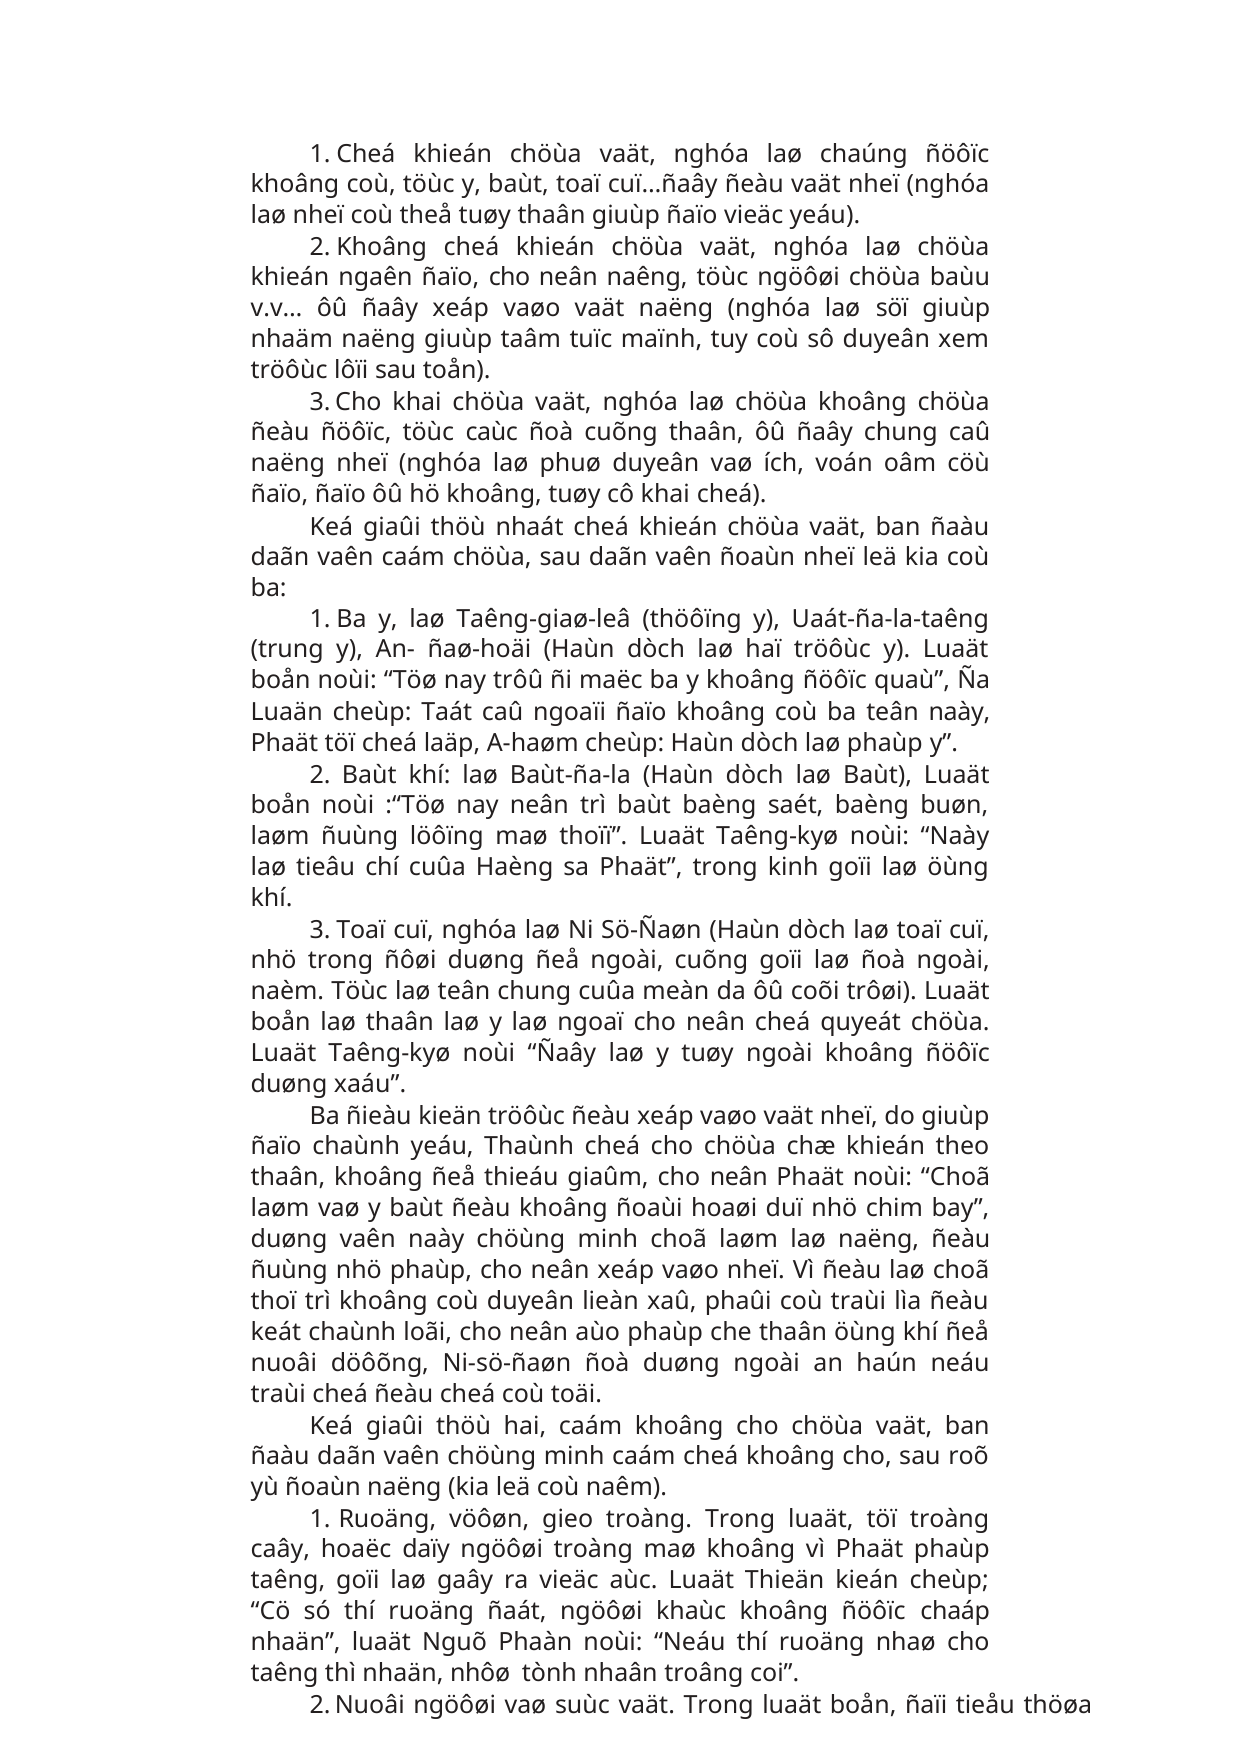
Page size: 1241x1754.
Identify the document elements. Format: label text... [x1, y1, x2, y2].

list Cheá khieán chöùa vaät, nghóa laø chaúng ñöôïc khoâng coù, töùc y, baùt, toaï cuï…ñaây ñeàu vaät nheï (nghóa laø nheï coù theå tuøy thaân giuùp ñaïo vieäc yeáu). [250, 138, 990, 231]
list Baùt khí: laø Baùt-ña-la (Haùn dòch laø Baùt), Luaät boån noùi :“Töø nay neân trì baùt baèng saét, baèng buøn, laøm ñuùng löôïng maø thoïï”. Luaät Taêng-kyø noùi: “Naày laø tieâu chí cuûa Haèng sa Phaät”, trong kinh goïi laø öùng khí. [250, 758, 990, 913]
list Khoâng cheá khieán chöùa vaät, nghóa laø chöùa khieán ngaên ñaïo, cho neân naêng, töùc ngöôøi chöùa baùu v.v… ôû ñaây xeáp vaøo vaät naëng (nghóa laø söï giuùp nhaäm naëng giuùp taâm tuïc maïnh, tuy coù sô duyeân xem tröôùc lôïi sau toån). [250, 231, 990, 386]
list Ruoäng, vöôøn, gieo troàng. Trong luaät, töï troàng caây, hoaëc daïy ngöôøi troàng maø khoâng vì Phaät phaùp taêng, goïi laø gaây ra vieäc aùc. Luaät Thieän kieán cheùp; “Cö só thí ruoäng ñaát, ngöôøi khaùc khoâng ñöôïc chaáp nhaän”, luaät Nguõ Phaàn noùi: “Neáu thí ruoäng nhaø cho taêng thì nhaän, nhôø tònh nhaân troâng coi”. [250, 1503, 990, 1689]
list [309, 1689, 1092, 1719]
list Toaï cuï, nghóa laø Ni Sö-Ñaøn (Haùn dòch laø toaï cuï, nhö trong ñôøi duøng ñeå ngoài, cuõng goïi laø ñoà ngoài, naèm. Töùc laø teân chung cuûa meàn da ôû coõi trôøi). Luaät boån laø thaân laø y laø ngoaï cho neân cheá quyeát chöùa. Luaät Taêng-kyø noùi “Ñaây laø y tuøy ngoài khoâng ñöôïc duøng xaáu”. [250, 913, 990, 1099]
list Ba y, laø Taêng-giaø-leâ (thöôïng y), Uaát-ña-la-taêng (trung y), An- ñaø-hoäi (Haùn dòch laø haï tröôùc y). Luaät boån noùi: “Töø nay trôû ñi maëc ba y khoâng ñöôïc quaù”, Ña Luaän cheùp: Taát caû ngoaïi ñaïo khoâng coù ba teân naày, Phaät töï cheá laäp, A-haøm cheùp: Haùn dòch laø phaùp y”. [250, 603, 990, 758]
list Cho khai chöùa vaät, nghóa laø chöùa khoâng chöùa ñeàu ñöôïc, töùc caùc ñoà cuõng thaân, ôû ñaây chung caû naëng nheï (nghóa laø phuø duyeân vaø ích, voán oâm cöù ñaïo, ñaïo ôû hö khoâng, tuøy cô khai cheá). [250, 386, 990, 510]
text Ba ñieàu kieän tröôùc ñeàu xeáp vaøo vaät nheï, do giuùp ñaïo chaùnh yeáu, Thaùnh cheá cho chöùa chæ khieán theo thaân, khoâng ñeå thieáu giaûm, cho neân Phaät noùi: “Choã laøm vaø y baùt ñeàu khoâng ñoaùi hoaøi duï nhö chim bay”, duøng vaên naày chöùng minh choã laøm laø naëng, ñeàu ñuùng nhö phaùp, cho neân xeáp vaøo nheï. Vì ñeàu laø choã thoï trì khoâng coù duyeân lieàn xaû, phaûi coù traùi lìa ñeàu keát chaùnh loãi, cho neân aùo phaùp che thaân öùng khí ñeå nuoâi döôõng, Ni-sö-ñaøn ñoà duøng ngoài an haún neáu traùi cheá ñeàu cheá coù toäi. [250, 1099, 990, 1410]
text Keá giaûi thöù nhaát cheá khieán chöùa vaät, ban ñaàu daãn vaên caám chöùa, sau daãn vaên ñoaùn nheï leä kia coù ba: [250, 510, 990, 603]
text Keá giaûi thöù hai, caám khoâng cho chöùa vaät, ban ñaàu daãn vaên chöùng minh caám cheá khoâng cho, sau roõ yù ñoaùn naëng (kia leä coù naêm). [250, 1410, 990, 1503]
